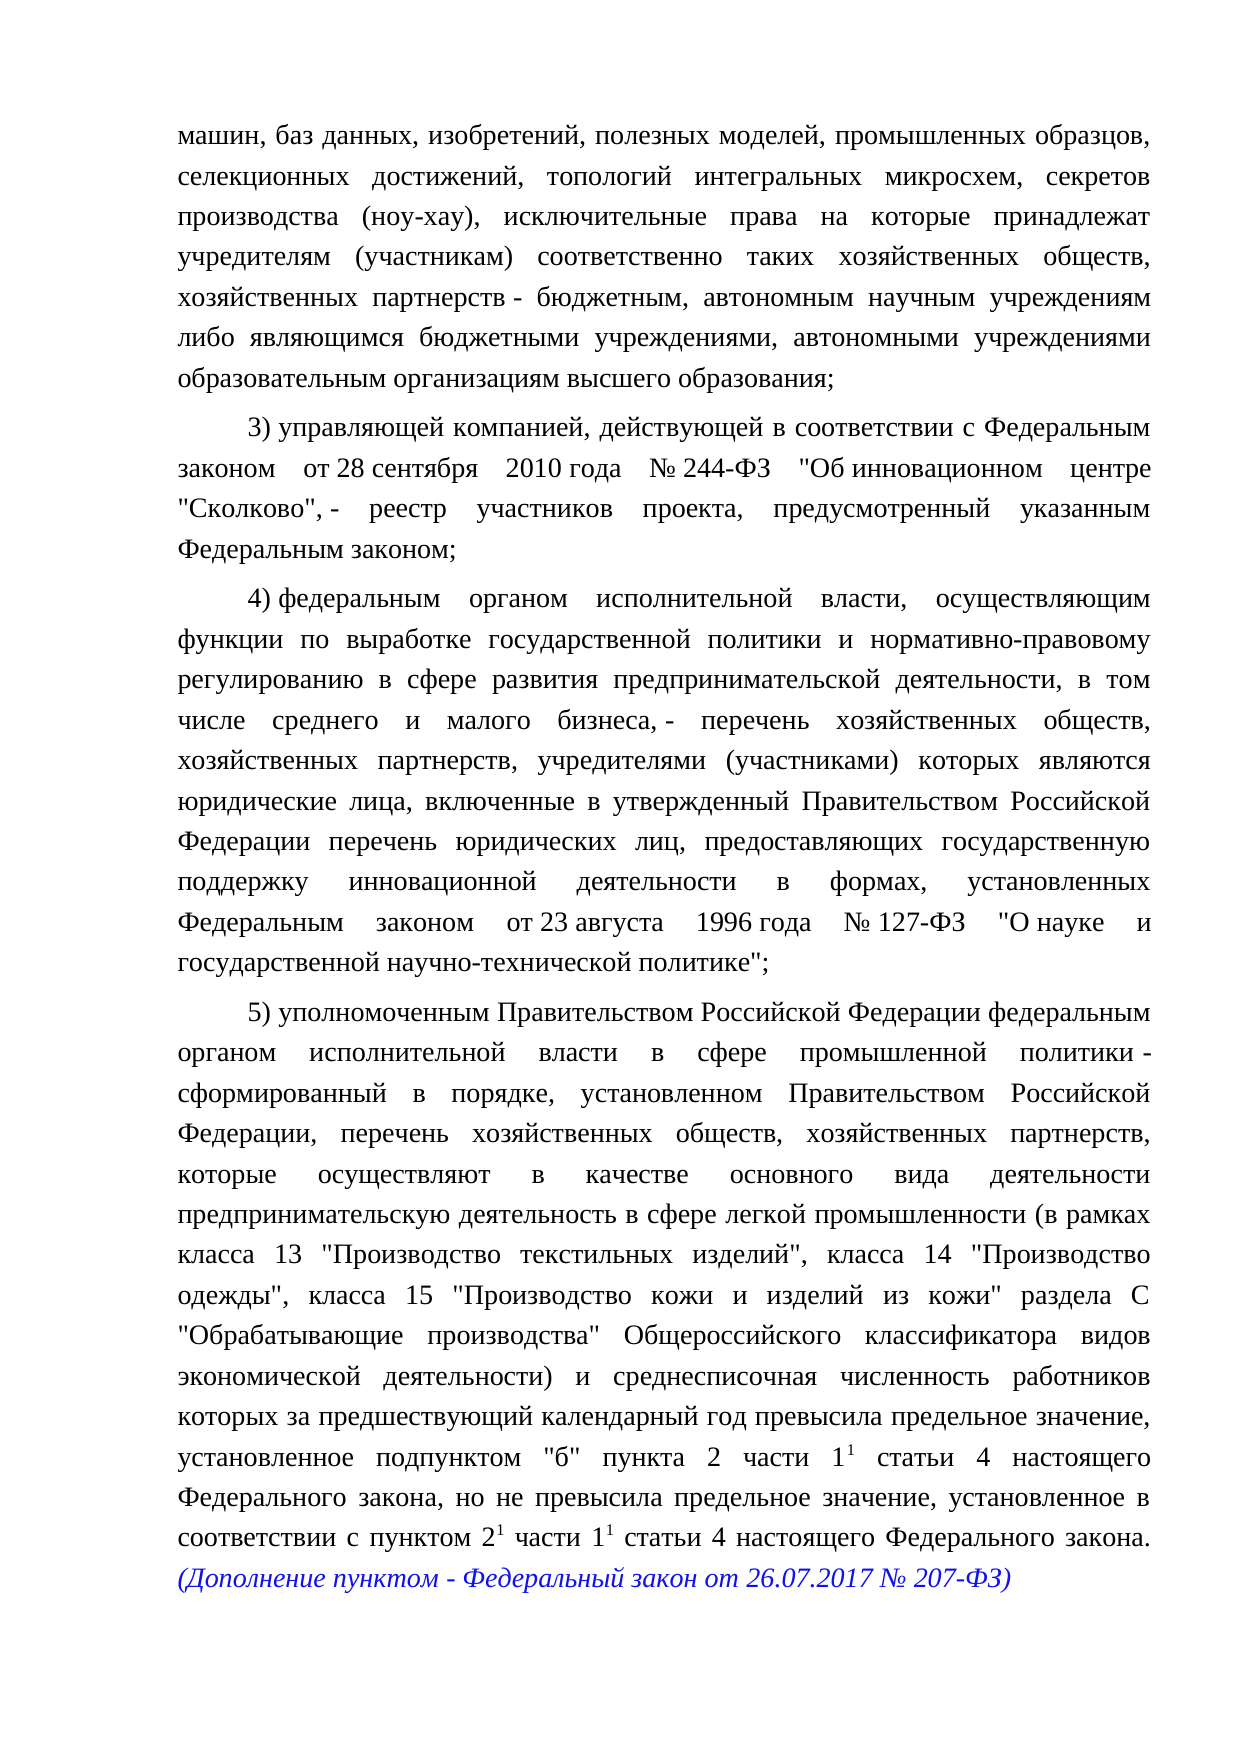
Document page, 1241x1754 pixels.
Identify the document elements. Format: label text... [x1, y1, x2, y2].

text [177, 118, 1152, 393]
text 3) управляющей компанией, действующей в соответствии с Федеральным законом от 28 сентября 2010 года № 244-ФЗ "Об инновационном центре "Сколково", - реестр участников проекта, предусмотренный указанным Федеральным законом; [177, 410, 1152, 564]
text 4) федеральным органом исполнительной власти, осуществляющим функции по выработке государственной политики и нормативно-правовому регулированию в сфере развития предпринимательской деятельности, в том числе среднего и малого бизнеса, - перечень хозяйственных обществ, хозяйственных партнерств, учредителями (участниками) которых являются юридические лица, включенные в утвержденный Правительством Российской Федерации перечень юридических лиц, предоставляющих государственную поддержку инновационной деятельности в формах, установленных Федеральным законом от 23 августа 1996 года № 127-ФЗ "О науке и государственной научно-технической политике"; [177, 581, 1152, 978]
text 5) уполномоченным Правительством Российской Федерации федеральным органом исполнительной власти в сфере промышленной политики - сформированный в порядке, установленном Правительством Российской Федерации, перечень хозяйственных обществ, хозяйственных партнерств, которые осуществляют в качестве основного вида деятельности предпринимательскую деятельность в сфере легкой промышленности (в рамках класса 13 "Производство текстильных изделий", класса 14 "Производство одежды", класса 15 "Производство кожи и изделий из кожи" раздела С "Обрабатывающие производства" Общероссийского классификатора видов экономической деятельности) и среднесписочная численность работников которых за предшествующий календарный год превысила предельное значение, установленное подпунктом "б" пункта 2 части 11 статьи 4 настоящего Федерального закона, но не превысила предельное значение, установленное в соответствии с пунктом 21 части 11 статьи 4 настоящего Федерального закона. (Дополнение пунктом - Федеральный закон от 26.07.2017 № 207-ФЗ) [177, 995, 1152, 1593]
